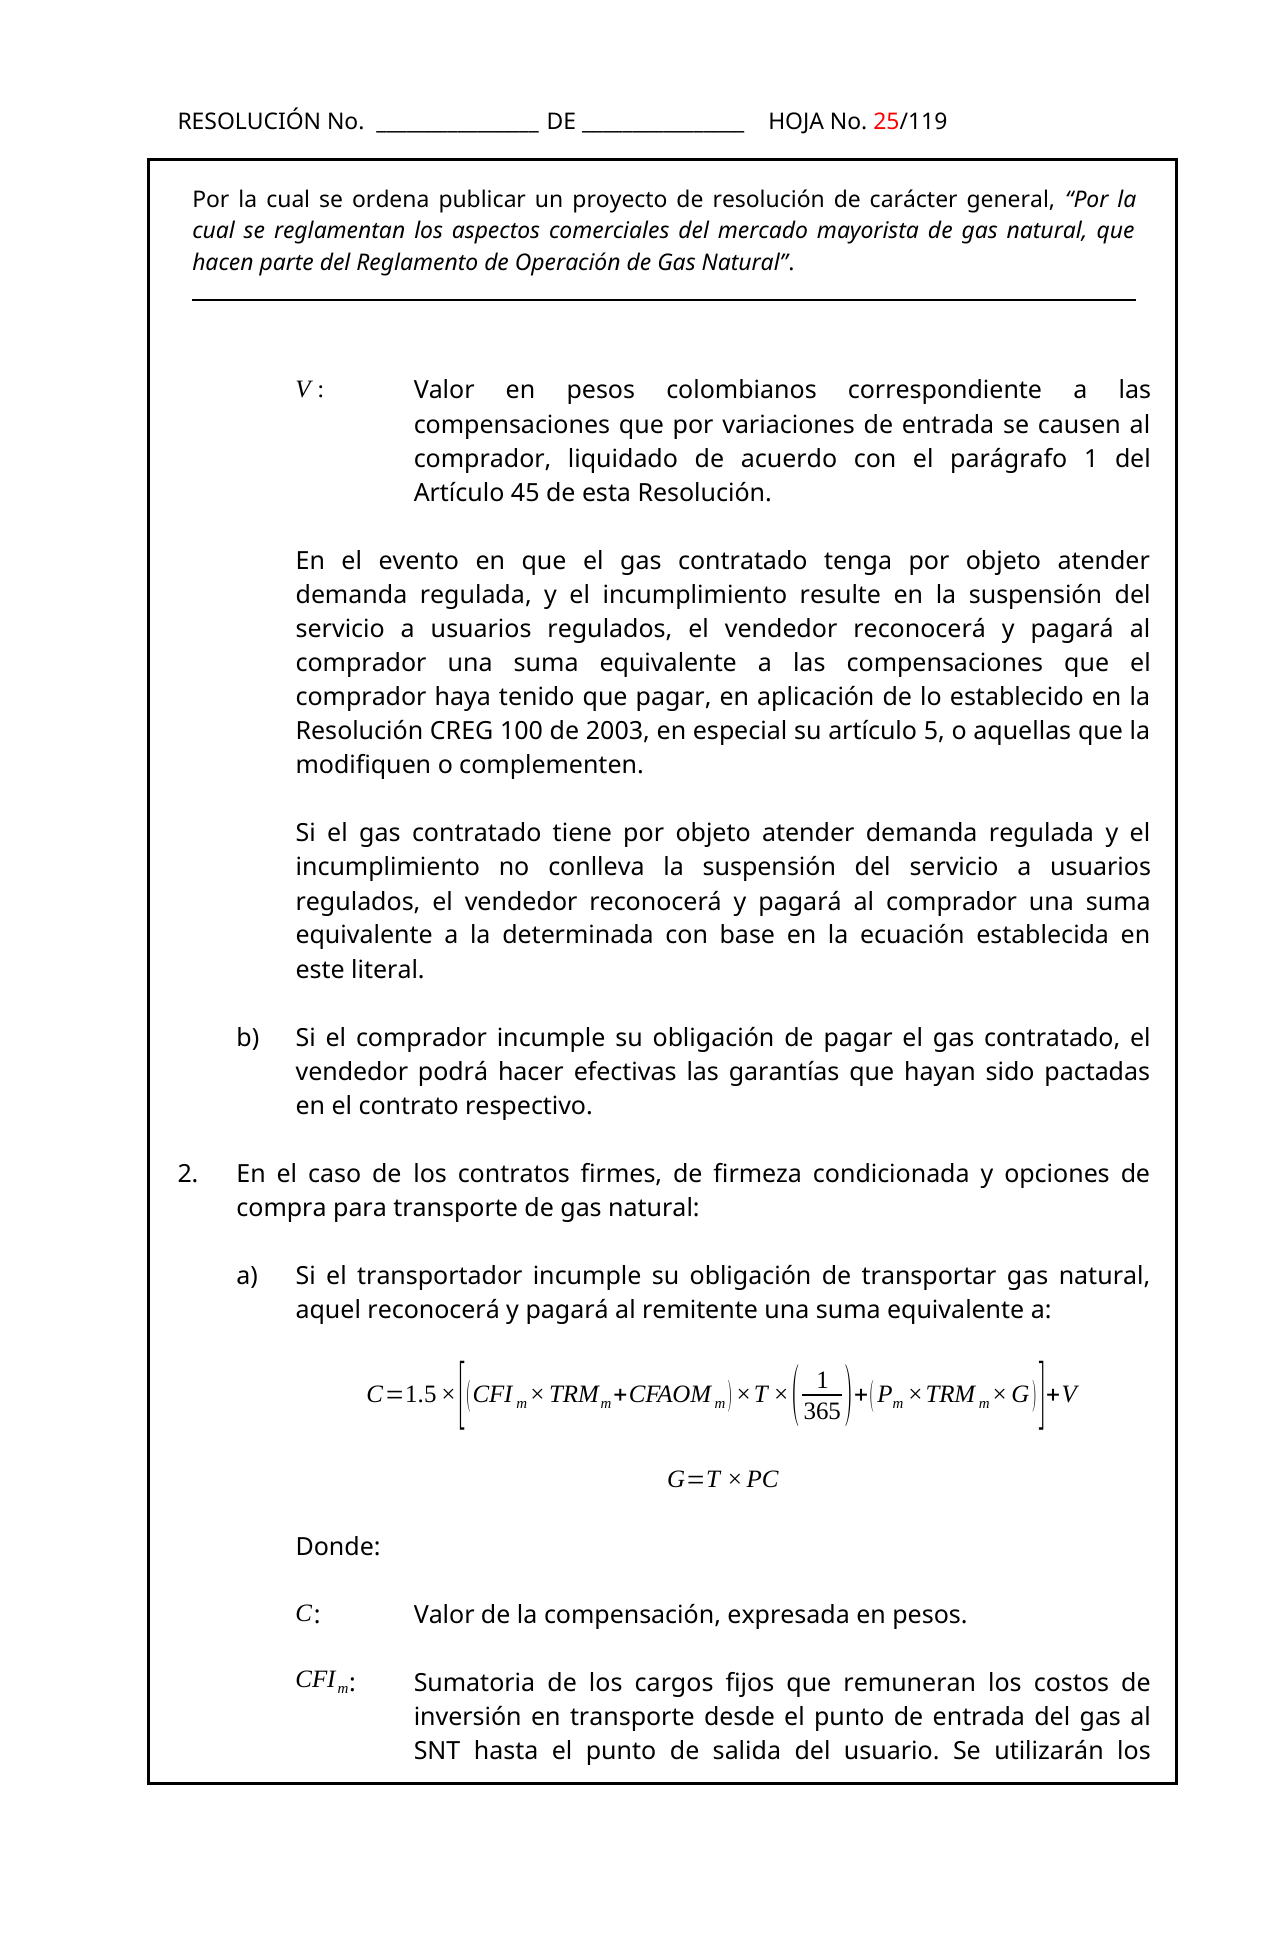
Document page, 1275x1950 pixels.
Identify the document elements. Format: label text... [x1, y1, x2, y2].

list Si el gas contratado tiene por objeto atender demanda regulada y el incumplimiento no conlleva la suspensión del servicio a usuarios regulados, el vendedor reconocerá y pagará al comprador una suma equivalente a la determinada con base en la ecuación establecida en este literal. [295, 815, 1152, 985]
text Donde: [295, 1528, 1152, 1562]
list Si el transportador incumple su obligación de transportar gas natural, aquel reconocerá y pagará al remitente una suma equivalente a: [236, 1258, 1152, 1326]
text Valor en pesos colombianos correspondiente a las compensaciones que por variaciones de entrada se causen al comprador, liquidado de acuerdo con el parágrafo 1 del Artículo 46 de esta Resolución. [295, 372, 1152, 508]
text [295, 1664, 1152, 1767]
text : Valor de la compensación, expresada en pesos. [295, 1596, 1152, 1630]
list Si el comprador incumple su obligación de pagar el gas contratado, el vendedor podrá hacer efectivas las garantías que hayan sido pactadas en el contrato respectivo. [236, 1019, 1152, 1122]
list En el evento en que el gas contratado tenga por objeto atender demanda regulada, y el incumplimiento resulte en la suspensión del servicio a usuarios regulados, el vendedor reconocerá y pagará al comprador una suma equivalente a las compensaciones que el comprador haya tenido que pagar, en aplicación de lo establecido en la Resolución CREG 100 de 2003, en especial su artículo 5, o aquellas que la modifiquen o complementen. [295, 542, 1152, 781]
list En el caso de los contratos firmes, de firmeza condicionada y opciones de compra para transporte de gas natural: [177, 1156, 1152, 1224]
